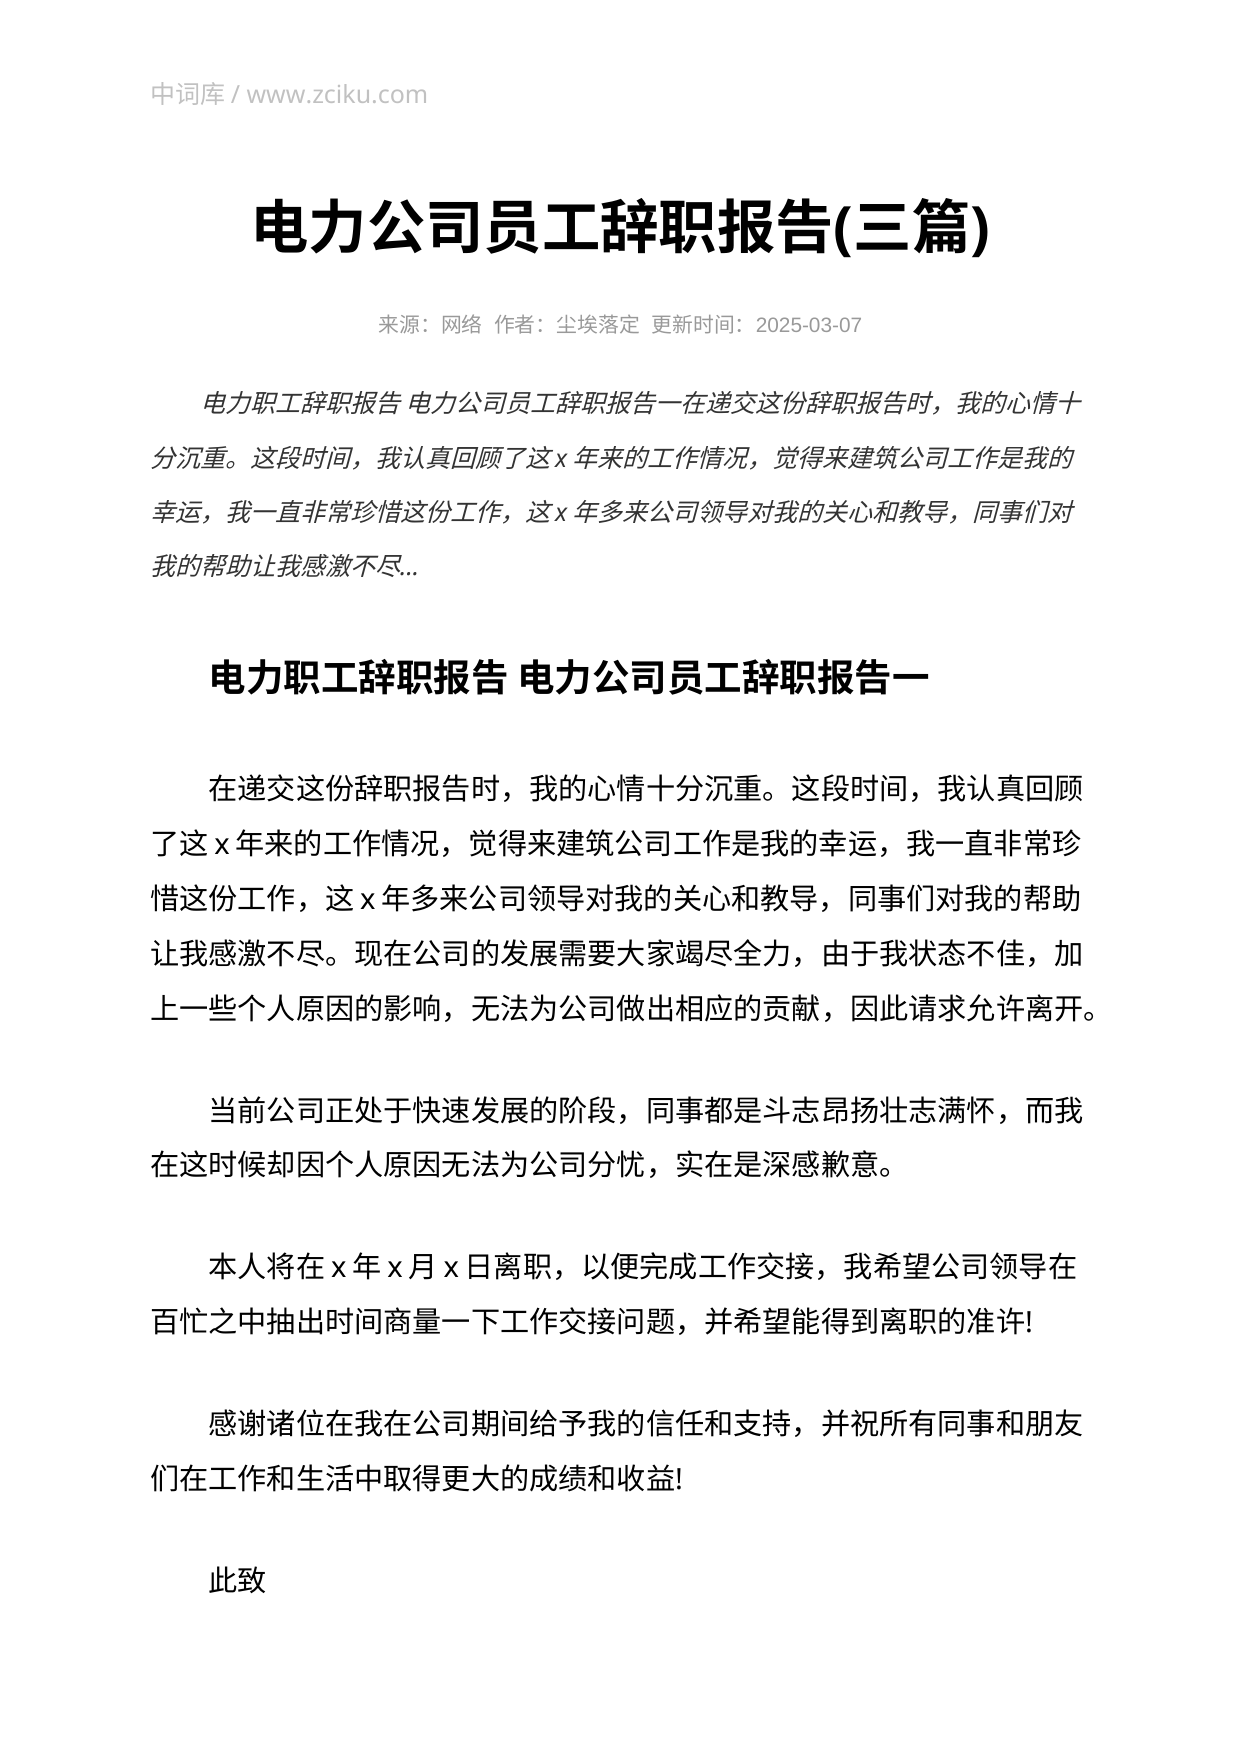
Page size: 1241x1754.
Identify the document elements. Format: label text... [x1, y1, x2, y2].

text 电力职工辞职报告 电力公司员工辞职报告一 [150, 648, 1090, 702]
text 电力职工辞职报告 电力公司员工辞职报告一在递交这份辞职报告时，我的心情十分沉重。这段时间，我认真回顾了这x年来的工作情况，觉得来建筑公司工作是我的幸运，我一直非常珍惜这份工作，这x年多来公司领导对我的关心和教导，同事们对我的帮助让我感激不尽... [150, 384, 1090, 583]
text 此致 [150, 1558, 1090, 1600]
text 当前公司正处于快速发展的阶段，同事都是斗志昂扬壮志满怀，而我在这时候却因个人原因无法为公司分忧，实在是深感歉意。 [150, 1087, 1090, 1184]
text 在递交这份辞职报告时，我的心情十分沉重。这段时间，我认真回顾了这x年来的工作情况，觉得来建筑公司工作是我的幸运，我一直非常珍惜这份工作，这x年多来公司领导对我的关心和教导，同事们对我的帮助让我感激不尽。现在公司的发展需要大家竭尽全力，由于我状态不佳，加上一些个人原因的影响，无法为公司做出相应的贡献，因此请求允许离开。 [150, 766, 1090, 1028]
subtitle 电力公司员工辞职报告(三篇) [150, 181, 1090, 266]
text 本人将在x年x月x日离职，以便完成工作交接，我希望公司领导在百忙之中抽出时间商量一下工作交接问题，并希望能得到离职的准许! [150, 1244, 1090, 1341]
text 感谢诸位在我在公司期间给予我的信任和支持，并祝所有同事和朋友们在工作和生活中取得更大的成绩和收益! [150, 1401, 1090, 1498]
text 来源：网络 作者：尘埃落定 更新时间：2025-03-07 [150, 313, 1090, 337]
